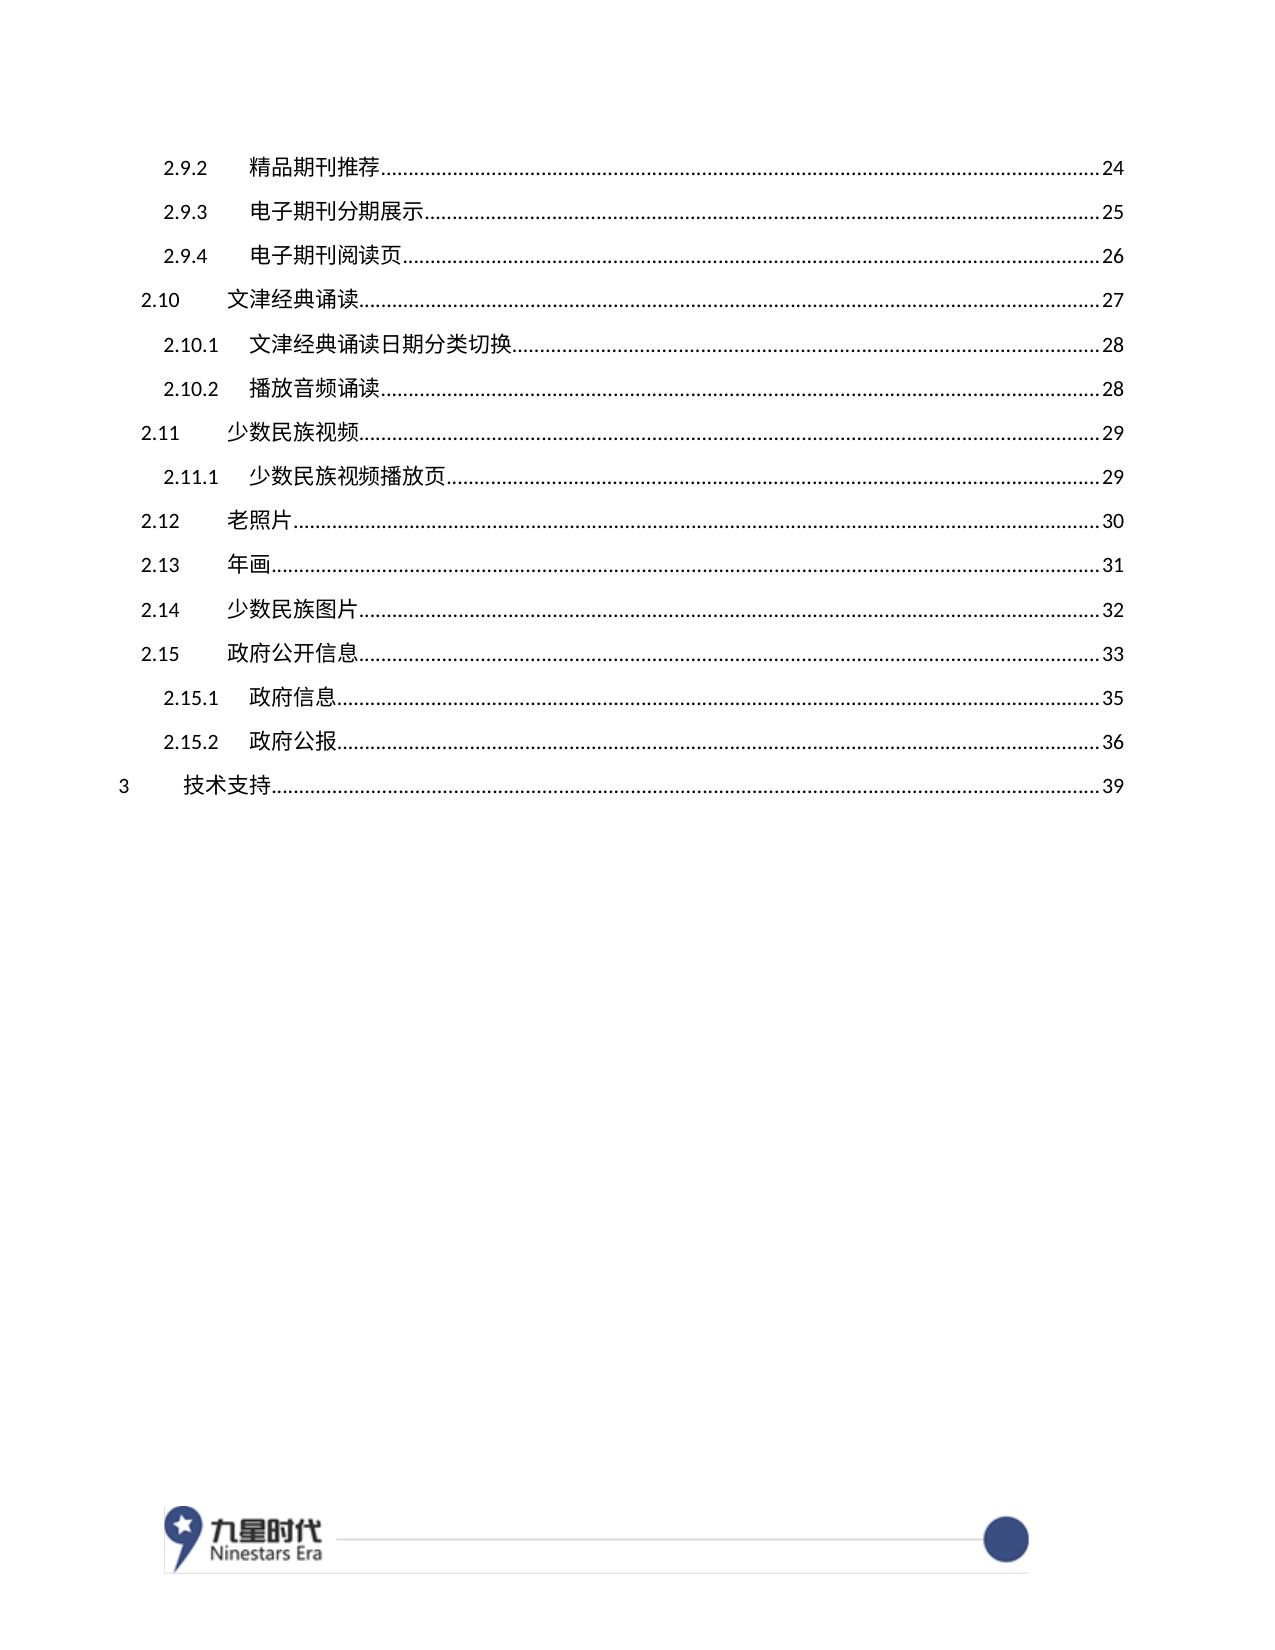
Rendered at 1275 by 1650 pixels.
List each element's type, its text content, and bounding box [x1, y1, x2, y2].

text 2.12 老照片 30 [141, 503, 1125, 535]
text 2.9.3 电子期刊分期展示 25 [118, 194, 1125, 226]
text 2.13 年画 31 [141, 547, 1125, 579]
picture [163, 1506, 1029, 1575]
text 2.15 政府公开信息 33 [141, 636, 1125, 667]
text 2.15.1 政府信息 35 [118, 680, 1125, 712]
text 2.11 少数民族视频 29 [141, 415, 1125, 447]
text 3 技术支持 39 [118, 768, 1125, 800]
text 2.9.4 电子期刊阅读页 26 [118, 238, 1125, 270]
text 2.10.1 文津经典诵读日期分类切换 28 [118, 327, 1125, 358]
text 2.14 少数民族图片 32 [141, 592, 1125, 623]
text 2.11.1 少数民族视频播放页 29 [118, 459, 1125, 491]
text 2.9.2 精品期刊推荐 24 [118, 150, 1125, 182]
text 2.15.2 政府公报 36 [118, 724, 1125, 756]
text 2.10.2 播放音频诵读 28 [118, 371, 1125, 402]
text 2.10 文津经典诵读 27 [141, 282, 1125, 314]
